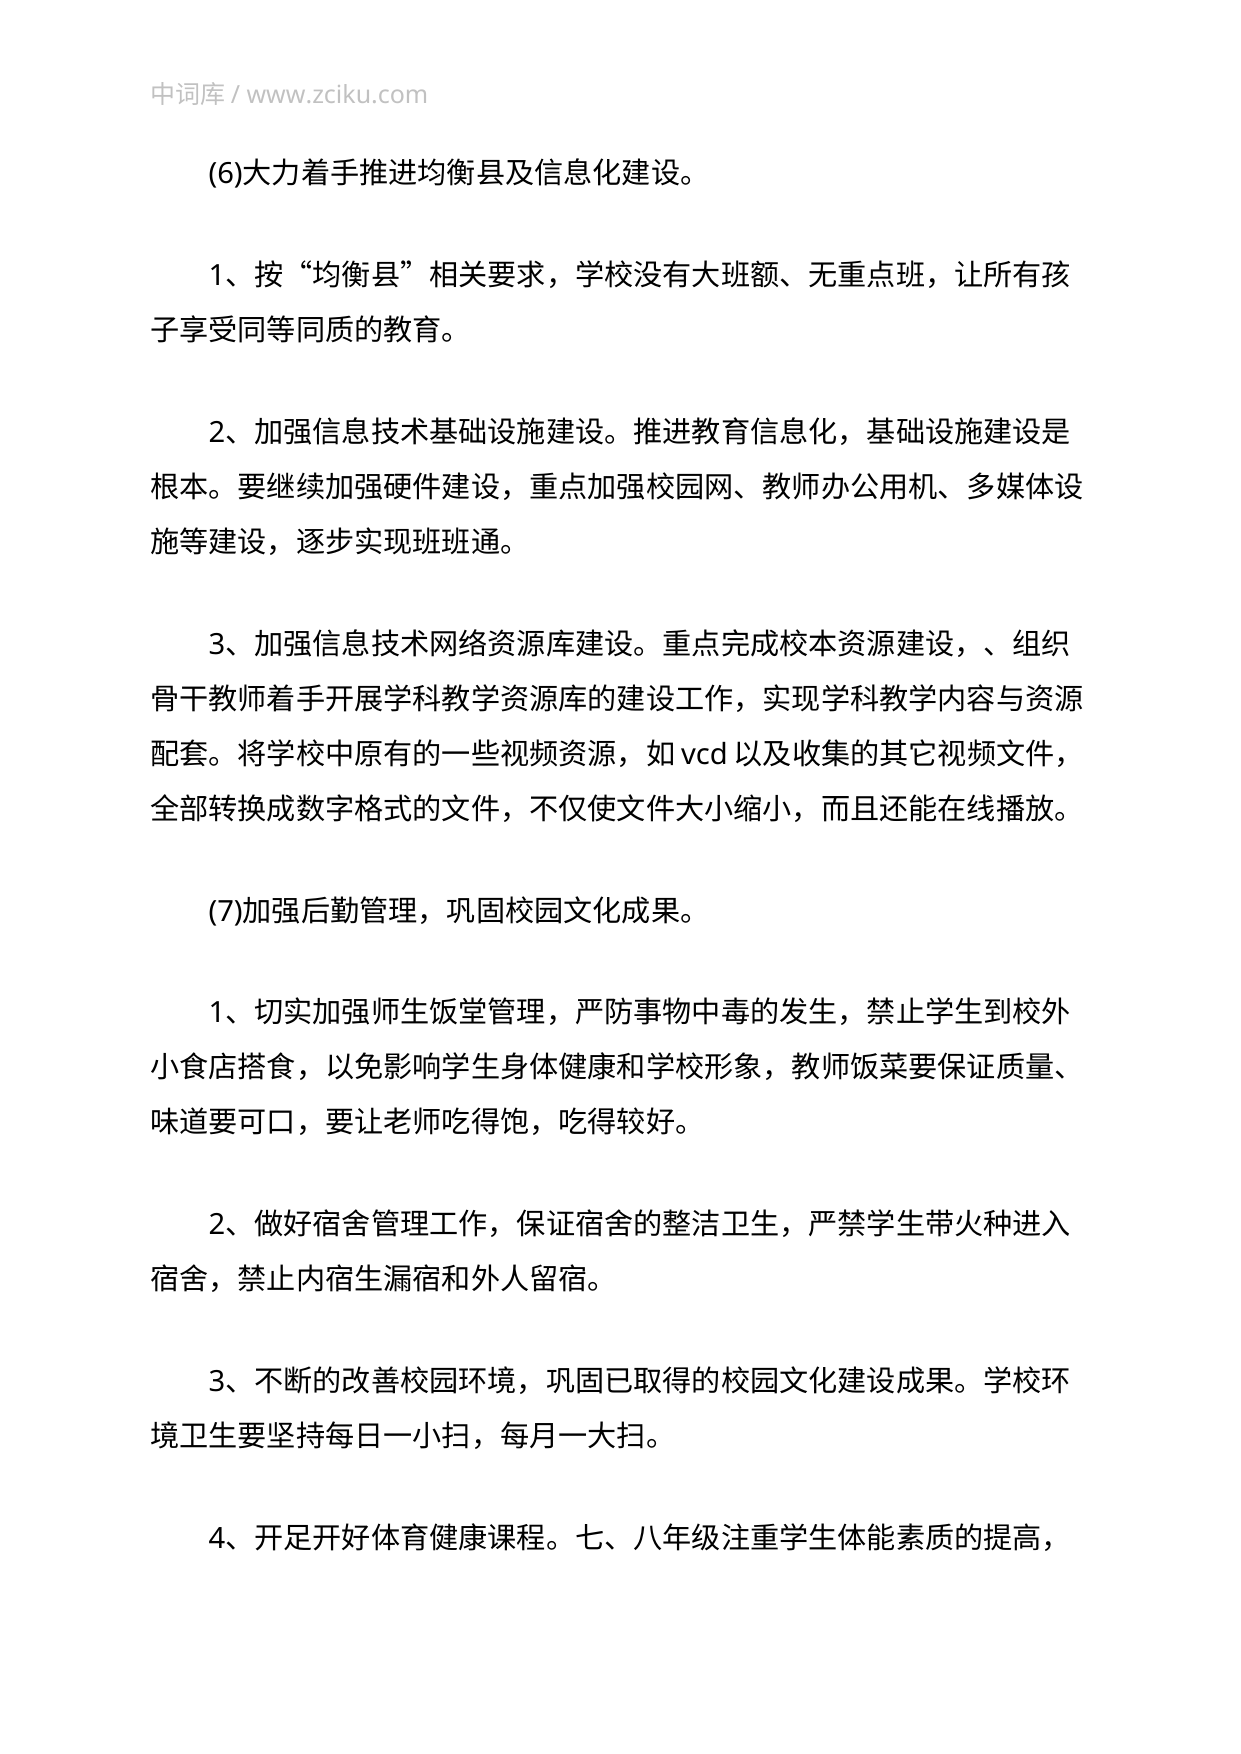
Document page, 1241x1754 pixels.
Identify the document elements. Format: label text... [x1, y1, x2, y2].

text 1、切实加强师生饭堂管理，严防事物中毒的发生，禁止学生到校外小食店搭食，以免影响学生身体健康和学校形象，教师饭菜要保证质量、味道要可口，要让老师吃得饱，吃得较好。 [150, 989, 1090, 1141]
text 2、做好宿舍管理工作，保证宿舍的整洁卫生，严禁学生带火种进入宿舍，禁止内宿生漏宿和外人留宿。 [150, 1201, 1090, 1298]
text 2、加强信息技术基础设施建设。推进教育信息化，基础设施建设是根本。要继续加强硬件建设，重点加强校园网、教师办公用机、多媒体设施等建设，逐步实现班班通。 [150, 409, 1090, 561]
text (6)大力着手推进均衡县及信息化建设。 [150, 150, 1090, 192]
text 3、加强信息技术网络资源库建设。重点完成校本资源建设，、组织骨干教师着手开展学科教学资源库的建设工作，实现学科教学内容与资源配套。将学校中原有的一些视频资源，如vcd以及收集的其它视频文件，全部转换成数字格式的文件，不仅使文件大小缩小，而且还能在线播放。 [150, 620, 1090, 828]
text 1、按“均衡县”相关要求，学校没有大班额、无重点班，让所有孩子享受同等同质的教育。 [150, 252, 1090, 349]
text 3、不断的改善校园环境，巩固已取得的校园文化建设成果。学校环境卫生要坚持每日一小扫，每月一大扫。 [150, 1357, 1090, 1455]
text (7)加强后勤管理，巩固校园文化成果。 [150, 887, 1090, 929]
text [150, 1514, 1090, 1557]
